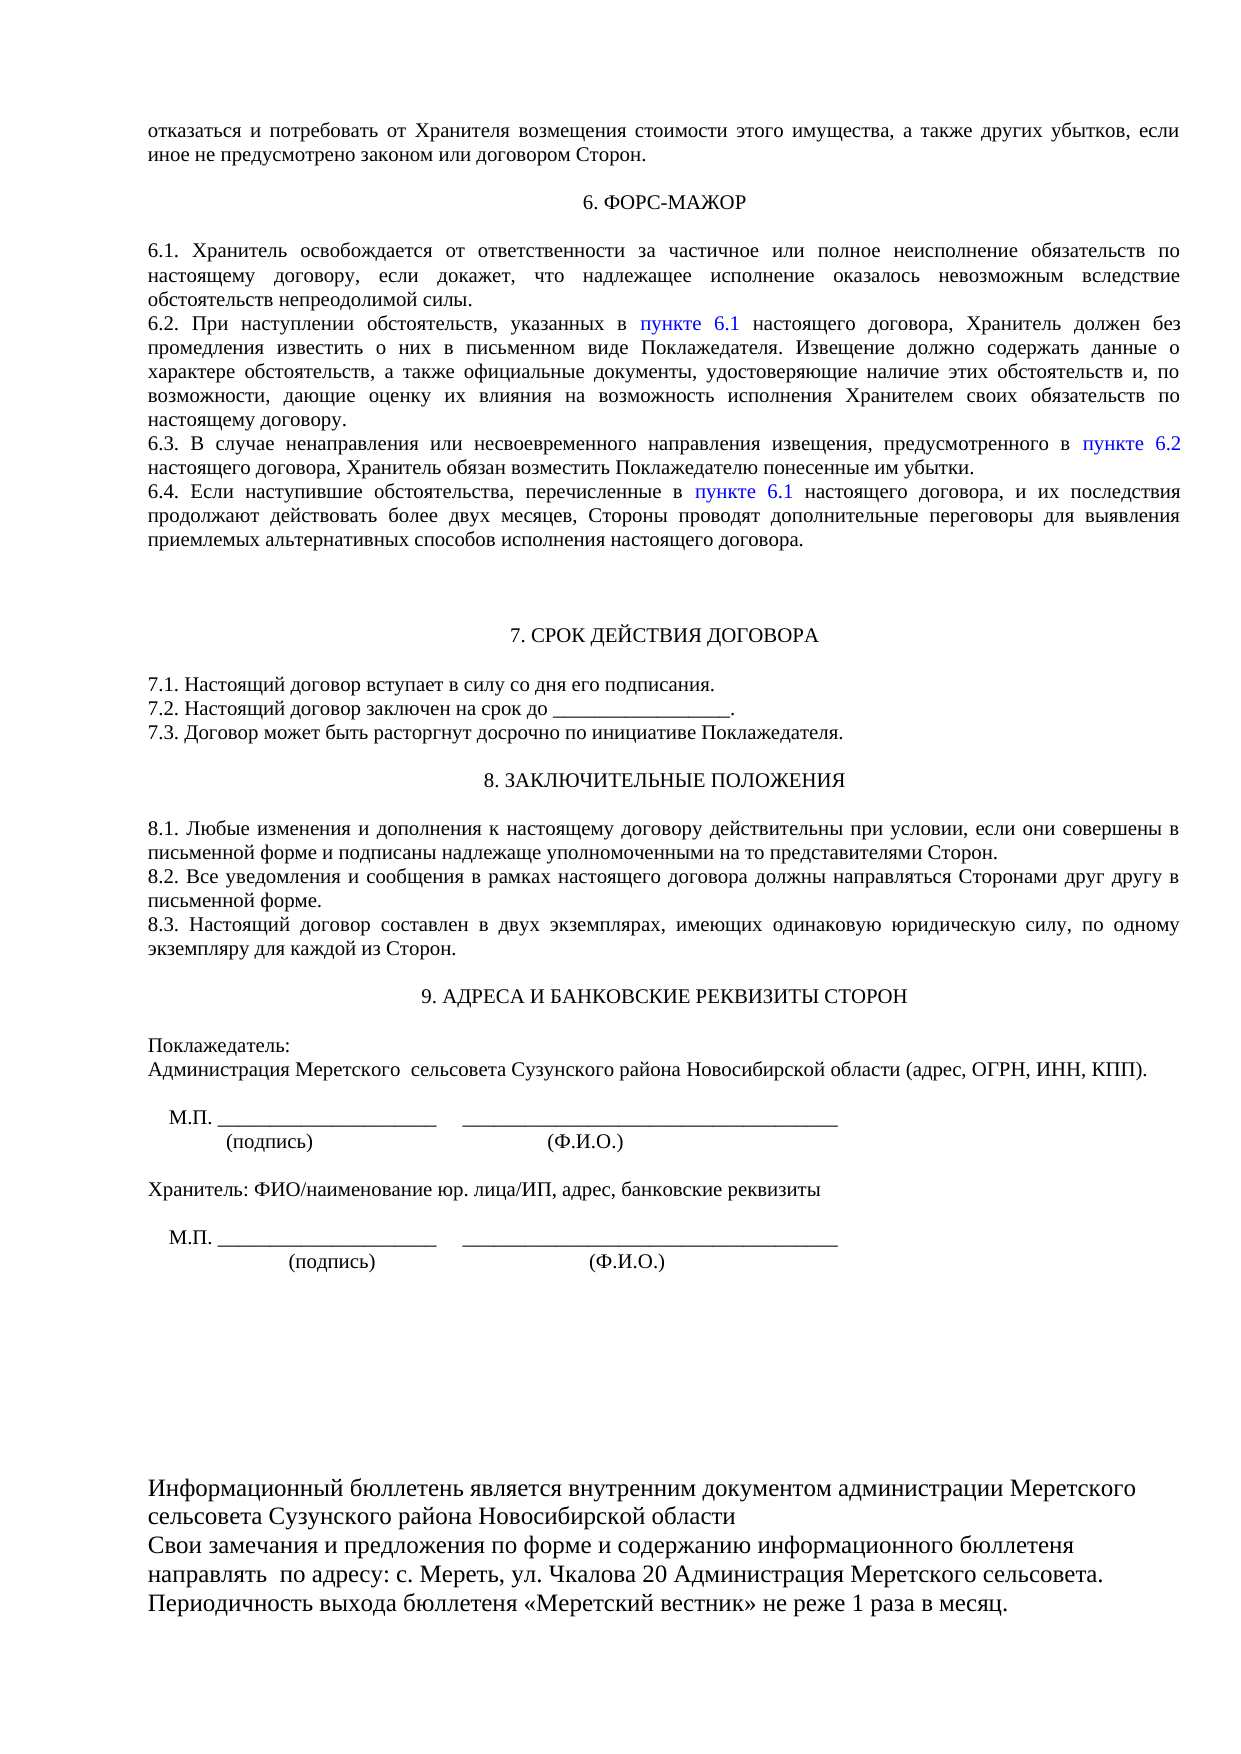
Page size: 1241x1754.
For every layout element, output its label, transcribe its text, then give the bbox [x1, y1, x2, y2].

text М.П. _____________________ ____________________________________ [148, 1225, 1181, 1249]
text Хранитель: ФИО/наименование юр. лица/ИП, адрес, банковские реквизиты [148, 1177, 1181, 1201]
text 7.2. Настоящий договор заключен на срок до _________________. [148, 696, 1181, 720]
text 7. СРОК ДЕЙСТВИЯ ДОГОВОРА [148, 623, 1181, 647]
text Периодичность выхода бюллетеня «Меретский вестник» не реже 1 раза в месяц. [148, 1588, 1181, 1616]
text 9. АДРЕСА И БАНКОВСКИЕ РЕКВИЗИТЫ СТОРОН [148, 984, 1181, 1008]
text Администрация Меретского сельсовета Сузунского района Новосибирской области (адрес, ОГРН, ИНН, КПП). [148, 1057, 1181, 1081]
text 6.1. Хранитель освобождается от ответственности за частичное или полное неисполнение обязательств по настоящему договору, если докажет, что надлежащее исполнение оказалось невозможным вследствие обстоятельств непреодолимой силы. [148, 238, 1181, 311]
text 8.3. Настоящий договор составлен в двух экземплярах, имеющих одинаковую юридическую силу, по одному экземпляру для каждой из Сторон. [148, 912, 1181, 960]
text Свои замечания и предложения по форме и содержанию информационного бюллетеня направлять по адресу: с. Мереть, ул. Чкалова 20 Администрация Меретского сельсовета. [148, 1530, 1181, 1588]
text 6.2. При наступлении обстоятельств, указанных в пункте 6.1 настоящего договора, Хранитель должен без промедления известить о них в письменном виде Поклажедателя. Извещение должно содержать данные о характере обстоятельств, а также официальные документы, удостоверяющие наличие этих обстоятельств и, по возможности, дающие оценку их влияния на возможность исполнения Хранителем своих обязательств по настоящему договору. [148, 311, 1181, 431]
text Информационный бюллетень является внутренним документом администрации Меретского сельсовета Сузунского района Новосибирской области [148, 1473, 1181, 1530]
text (подпись) (Ф.И.О.) [148, 1249, 1181, 1273]
text (подпись) (Ф.И.О.) [148, 1129, 1181, 1153]
text Поклажедатель: [148, 1032, 1181, 1057]
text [148, 118, 1181, 166]
text 6. ФОРС-МАЖОР [148, 190, 1181, 214]
text 6.3. В случае ненаправления или несвоевременного направления извещения, предусмотренного в пункте 6.2 настоящего договора, Хранитель обязан возместить Поклажедателю понесенные им убытки. [148, 431, 1181, 479]
text 8.2. Все уведомления и сообщения в рамках настоящего договора должны направляться Сторонами друг другу в письменной форме. [148, 864, 1181, 912]
text М.П. _____________________ ____________________________________ [148, 1105, 1181, 1129]
text 8. ЗАКЛЮЧИТЕЛЬНЫЕ ПОЛОЖЕНИЯ [148, 768, 1181, 792]
text 6.4. Если наступившие обстоятельства, перечисленные в пункте 6.1 настоящего договора, и их последствия продолжают действовать более двух месяцев, Стороны проводят дополнительные переговоры для выявления приемлемых альтернативных способов исполнения настоящего договора. [148, 479, 1181, 551]
text 7.3. Договор может быть расторгнут досрочно по инициативе Поклажедателя. [148, 720, 1181, 744]
text 8.1. Любые изменения и дополнения к настоящему договору действительны при условии, если они совершены в письменной форме и подписаны надлежаще уполномоченными на то представителями Сторон. [148, 816, 1181, 864]
text 7.1. Настоящий договор вступает в силу со дня его подписания. [148, 672, 1181, 696]
